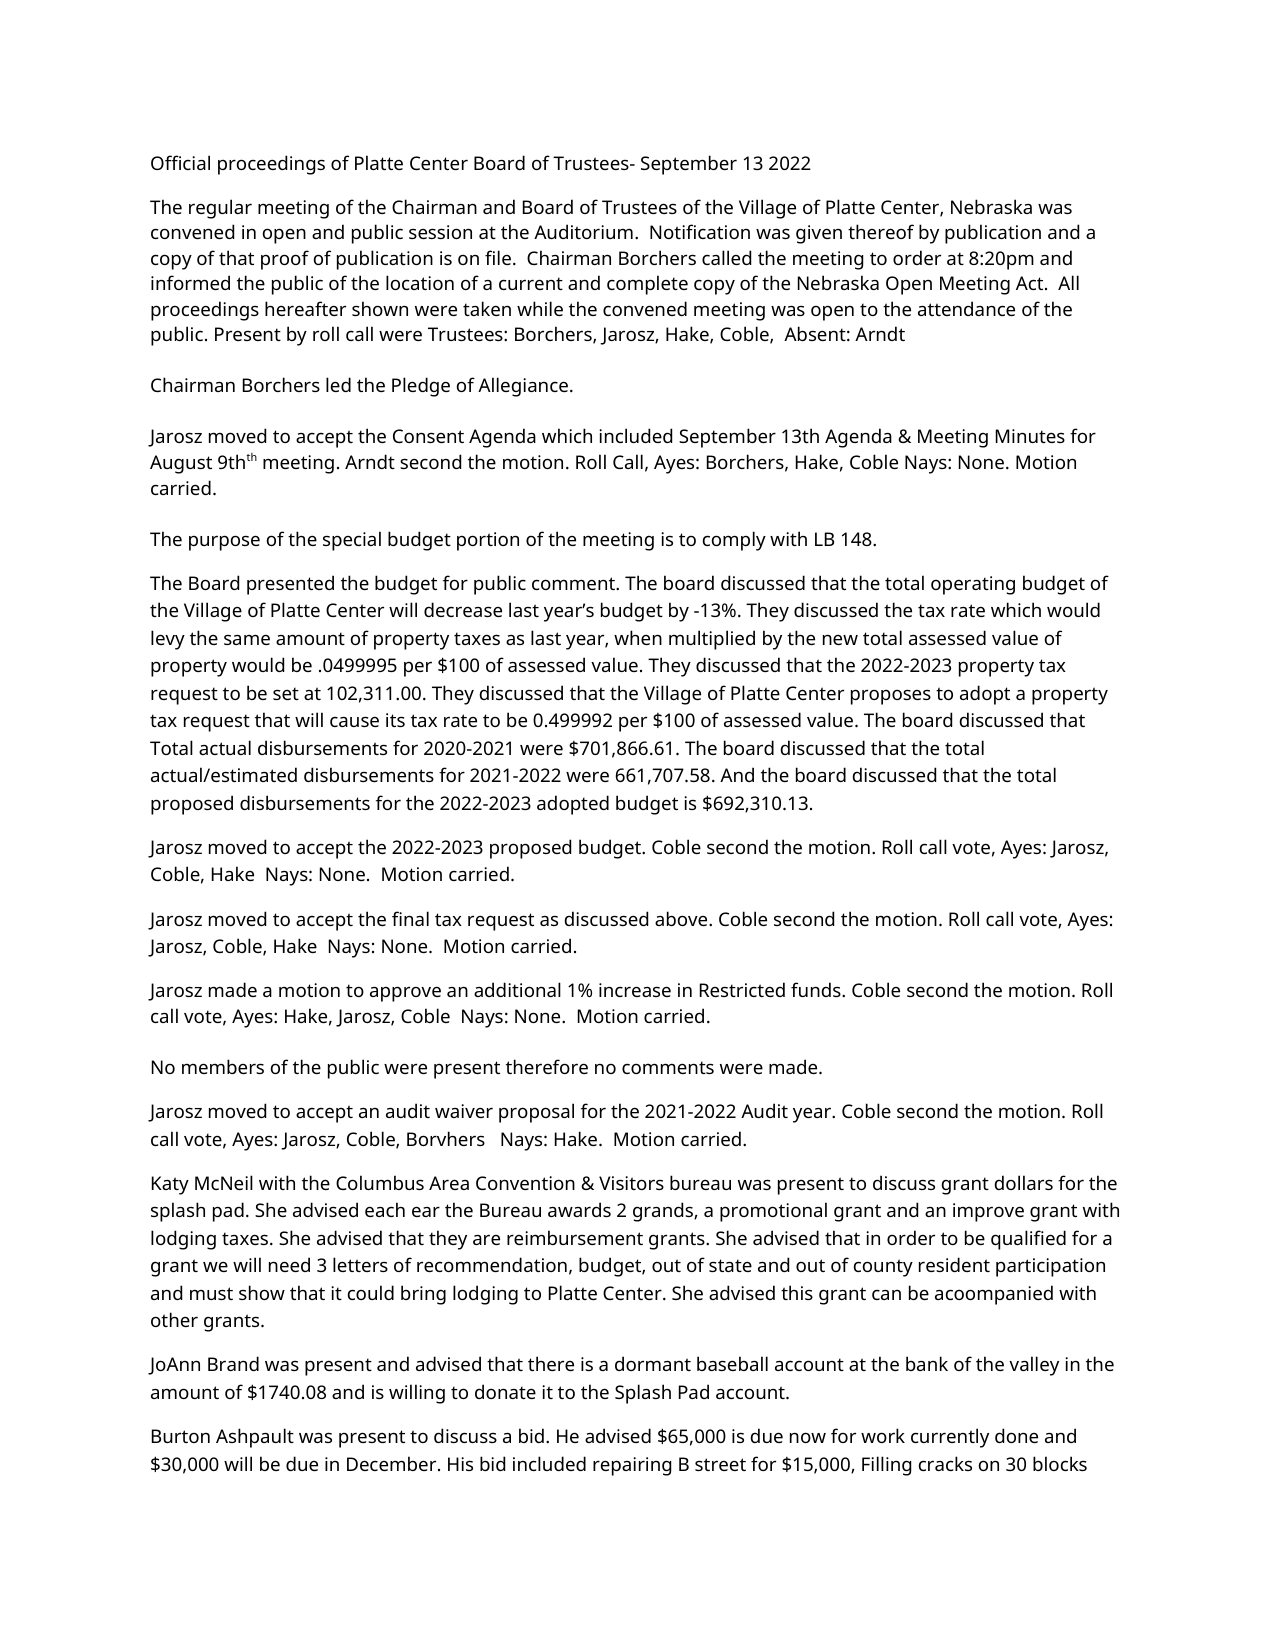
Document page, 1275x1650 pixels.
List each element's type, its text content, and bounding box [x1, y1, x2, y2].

text Jarosz moved to accept the Consent Agenda which included September 13th Agenda & Meeting Minutes for August 9thth meeting. Arndt second the motion. Roll Call, Ayes: Borchers, Hake, Coble Nays: None. Motion carried. [150, 424, 1125, 500]
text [150, 1423, 1125, 1476]
text Jarosz moved to accept the final tax request as discussed above. Coble second the motion. Roll call vote, Ayes: Jarosz, Coble, Hake Nays: None. Motion carried. [150, 906, 1125, 959]
text Official proceedings of Platte Center Board of Trustees- September 13 2022 [150, 150, 1125, 176]
text The Board presented the budget for public comment. The board discussed that the total operating budget of the Village of Platte Center will decrease last year’s budget by -13%. They discussed the tax rate which would levy the same amount of property taxes as last year, when multiplied by the new total assessed value of property would be .0499995 per $100 of assessed value. They discussed that the 2022-2023 property tax request to be set at 102,311.00. They discussed that the Village of Platte Center proposes to adopt a property tax request that will cause its tax rate to be 0.499992 per $100 of assessed value. The board discussed that Total actual disbursements for 2020-2021 were $701,866.61. The board discussed that the total actual/estimated disbursements for 2021-2022 were 661,707.58. And the board discussed that the total proposed disbursements for the 2022-2023 adopted budget is $692,310.13. [150, 570, 1125, 816]
text Jarosz moved to accept an audit waiver proposal for the 2021-2022 Audit year. Coble second the motion. Roll call vote, Ayes: Jarosz, Coble, Borvhers Nays: Hake. Motion carried. [150, 1098, 1125, 1151]
text The regular meeting of the Chairman and Board of Trustees of the Village of Platte Center, Nebraska was convened in open and public session at the Auditorium. Notification was given thereof by publication and a copy of that proof of publication is on file. Chairman Borchers called the meeting to order at 8:20pm and informed the public of the location of a current and complete copy of the Nebraska Open Meeting Act. All proceedings hereafter shown were taken while the convened meeting was open to the attendance of the public. Present by roll call were Trustees: Borchers, Jarosz, Hake, Coble, Absent: Arndt [150, 194, 1125, 347]
text The purpose of the special budget portion of the meeting is to comply with LB 148. [150, 526, 1125, 551]
text Chairman Borchers led the Pledge of Allegiance. [150, 373, 1125, 398]
text Jarosz made a motion to approve an additional 1% increase in Restricted funds. Coble second the motion. Roll call vote, Ayes: Hake, Jarosz, Coble Nays: None. Motion carried. [150, 978, 1125, 1029]
text JoAnn Brand was present and advised that there is a dormant baseball account at the bank of the valley in the amount of $1740.08 and is willing to donate it to the Splash Pad account. [150, 1352, 1125, 1405]
text Jarosz moved to accept the 2022-2023 proposed budget. Coble second the motion. Roll call vote, Ayes: Jarosz, Coble, Hake Nays: None. Motion carried. [150, 834, 1125, 887]
text Katy McNeil with the Columbus Area Convention & Visitors bureau was present to discuss grant dollars for the splash pad. She advised each ear the Bureau awards 2 grands, a promotional grant and an improve grant with lodging taxes. She advised that they are reimbursement grants. She advised that in order to be qualified for a grant we will need 3 letters of recommendation, budget, out of state and out of county resident participation and must show that it could bring lodging to Platte Center. She advised this grant can be acoompanied with other grants. [150, 1170, 1125, 1333]
text No members of the public were present therefore no comments were made. [150, 1054, 1125, 1080]
